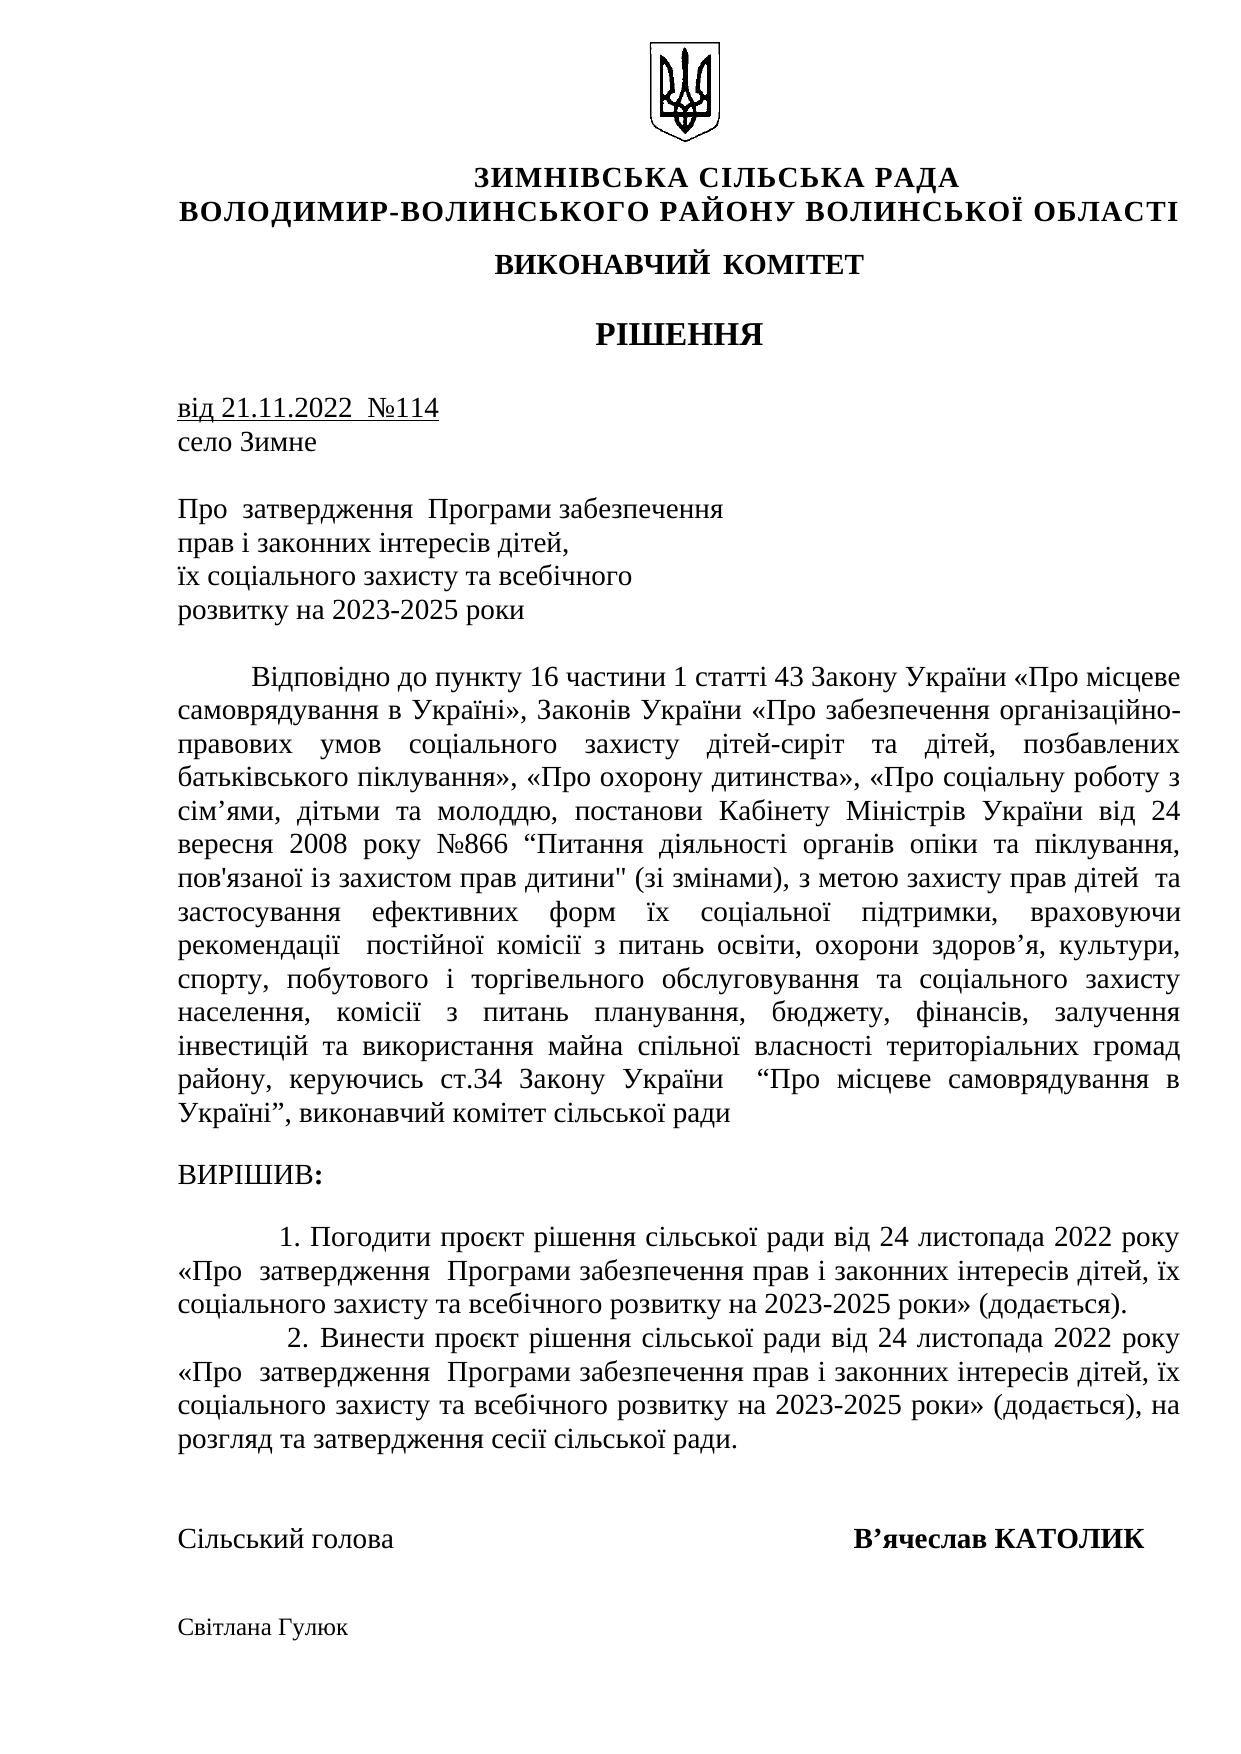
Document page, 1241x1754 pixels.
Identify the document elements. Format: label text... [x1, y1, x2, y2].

picture [649, 41, 720, 142]
text їх соціального захисту та всебічного [177, 558, 1181, 592]
text від 21.11.2022 №114 [177, 391, 1181, 424]
subtitle ВОЛОДИМИР-ВОЛИНСЬКОГО РАЙОНУ ВОЛИНСЬКОЇ ОБЛАСТІ [177, 194, 1181, 228]
text ВИРІШИВ: [177, 1157, 1181, 1191]
subtitle ЗИМНІВСЬКА СІЛЬСЬКА РАДА [177, 161, 1181, 194]
text РІШЕННЯ [177, 314, 1181, 352]
subtitle ВИКОНАВЧИЙ КОМІТЕТ [177, 247, 1181, 280]
text Відповідно до пункту 16 частини 1 статті 43 Закону України «Про місцеве самоврядування в Україні», Законів України «Про забезпечення організаційно-правових умов соціального захисту дітей-сиріт та дітей, позбавлених батьківського піклування», «Про охорону дитинства», «Про соціальну роботу з сім’ями, дітьми та молоддю, постанови Кабінету Міністрів України від 24 вересня 2008 року №866 “Питання діяльності органів опіки та піклування, пов'язаної із захистом прав дитини" (зі змінами), з метою захисту прав дітей та застосування ефективних форм їх соціальної підтримки, враховуючи рекомендації постійної комісії з питань освіти, охорони здоров’я, культури, спорту, побутового і торгівельного обслуговування та соціального захисту населення, комісії з питань планування, бюджету, фінансів, залучення інвестицій та використання майна спільної власності територіальних громад району, керуючись ст.34 Закону України “Про місцеве самоврядування в Україні”, виконавчий комітет сільської ради [177, 659, 1181, 1128]
text село Зимне [177, 424, 1181, 458]
text 2. Винести проєкт рішення сільської ради від 24 листопада 2022 року «Про затвердження Програми забезпечення прав і законних інтересів дітей, їх соціального захисту та всебічного розвитку на 2023-2025 роки» (додається), на розгляд та затвердження сесії сільської ради. [177, 1320, 1181, 1454]
text прав і законних інтересів дітей, [177, 525, 1181, 558]
text Про затвердження Програми забезпечення [177, 491, 1181, 525]
text Світлана Гулюк [177, 1612, 1181, 1641]
text розвитку на 2023-2025 роки [177, 592, 1181, 625]
text 1. Погодити проєкт рішення сільської ради від 24 листопада 2022 року «Про затвердження Програми забезпечення прав і законних інтересів дітей, їх соціального захисту та всебічного розвитку на 2023-2025 роки» (додається). [177, 1219, 1181, 1320]
text Сільський голова В’ячеслав КАТОЛИК [177, 1521, 1181, 1555]
